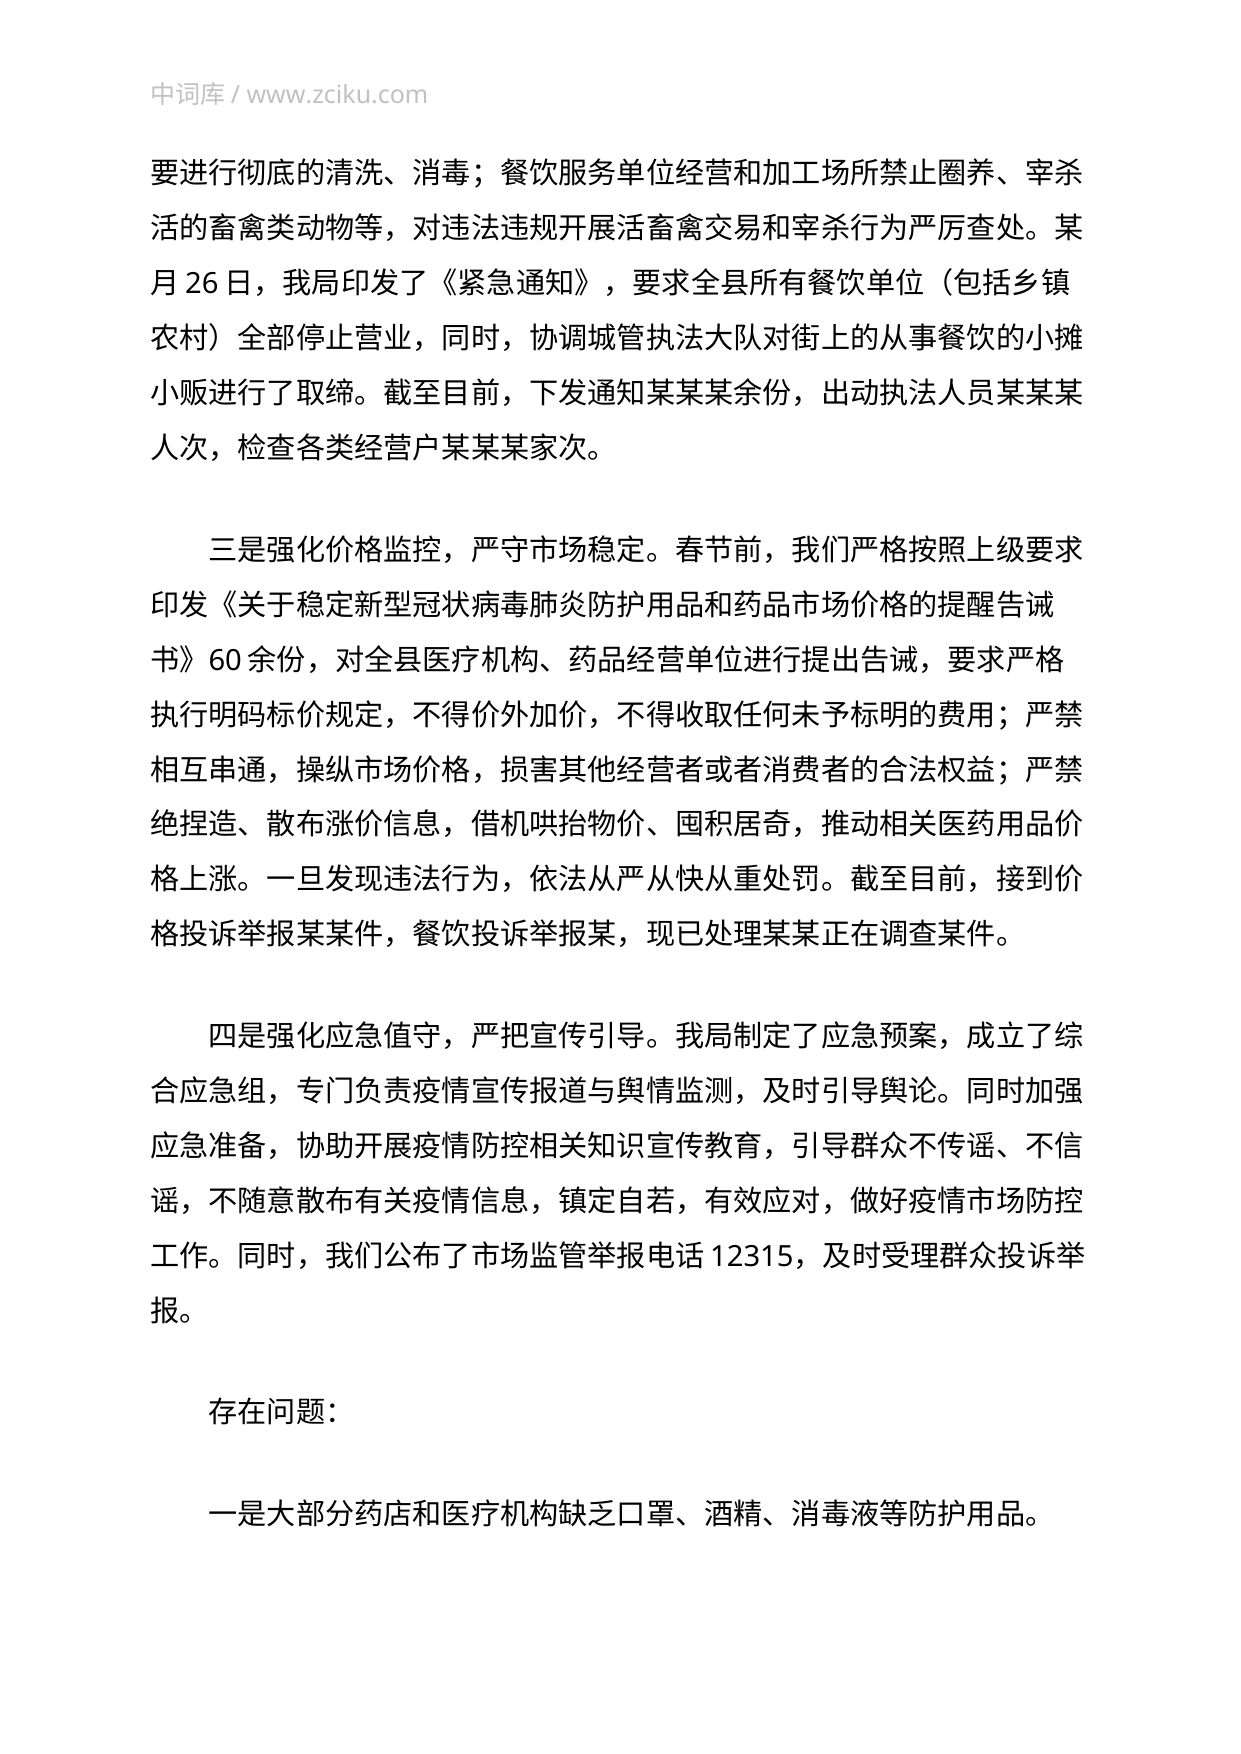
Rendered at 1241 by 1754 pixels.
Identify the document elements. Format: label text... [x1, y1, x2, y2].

text 三是强化价格监控，严守市场稳定。春节前，我们严格按照上级要求印发《关于稳定新型冠状病毒肺炎防护用品和药品市场价格的提醒告诫书》60余份，对全县医疗机构、药品经营单位进行提出告诫，要求严格执行明码标价规定，不得价外加价，不得收取任何未予标明的费用；严禁相互串通，操纵市场价格，损害其他经营者或者消费者的合法权益；严禁绝捏造、散布涨价信息，借机哄抬物价、囤积居奇，推动相关医药用品价格上涨。一旦发现违法行为，依法从严从快从重处罚。截至目前，接到价格投诉举报某某件，餐饮投诉举报某，现已处理某某正在调查某件。 [150, 526, 1090, 953]
text 存在问题： [150, 1389, 1090, 1431]
text 一是大部分药店和医疗机构缺乏口罩、酒精、消毒液等防护用品。 [150, 1491, 1090, 1533]
text 四是强化应急值守，严把宣传引导。我局制定了应急预案，成立了综合应急组，专门负责疫情宣传报道与舆情监测，及时引导舆论。同时加强应急准备，协助开展疫情防控相关知识宣传教育，引导群众不传谣、不信谣，不随意散布有关疫情信息，镇定自若，有效应对，做好疫情市场防控工作。同时，我们公布了市场监管举报电话12315，及时受理群众投诉举报。 [150, 1012, 1090, 1329]
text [150, 150, 1090, 467]
